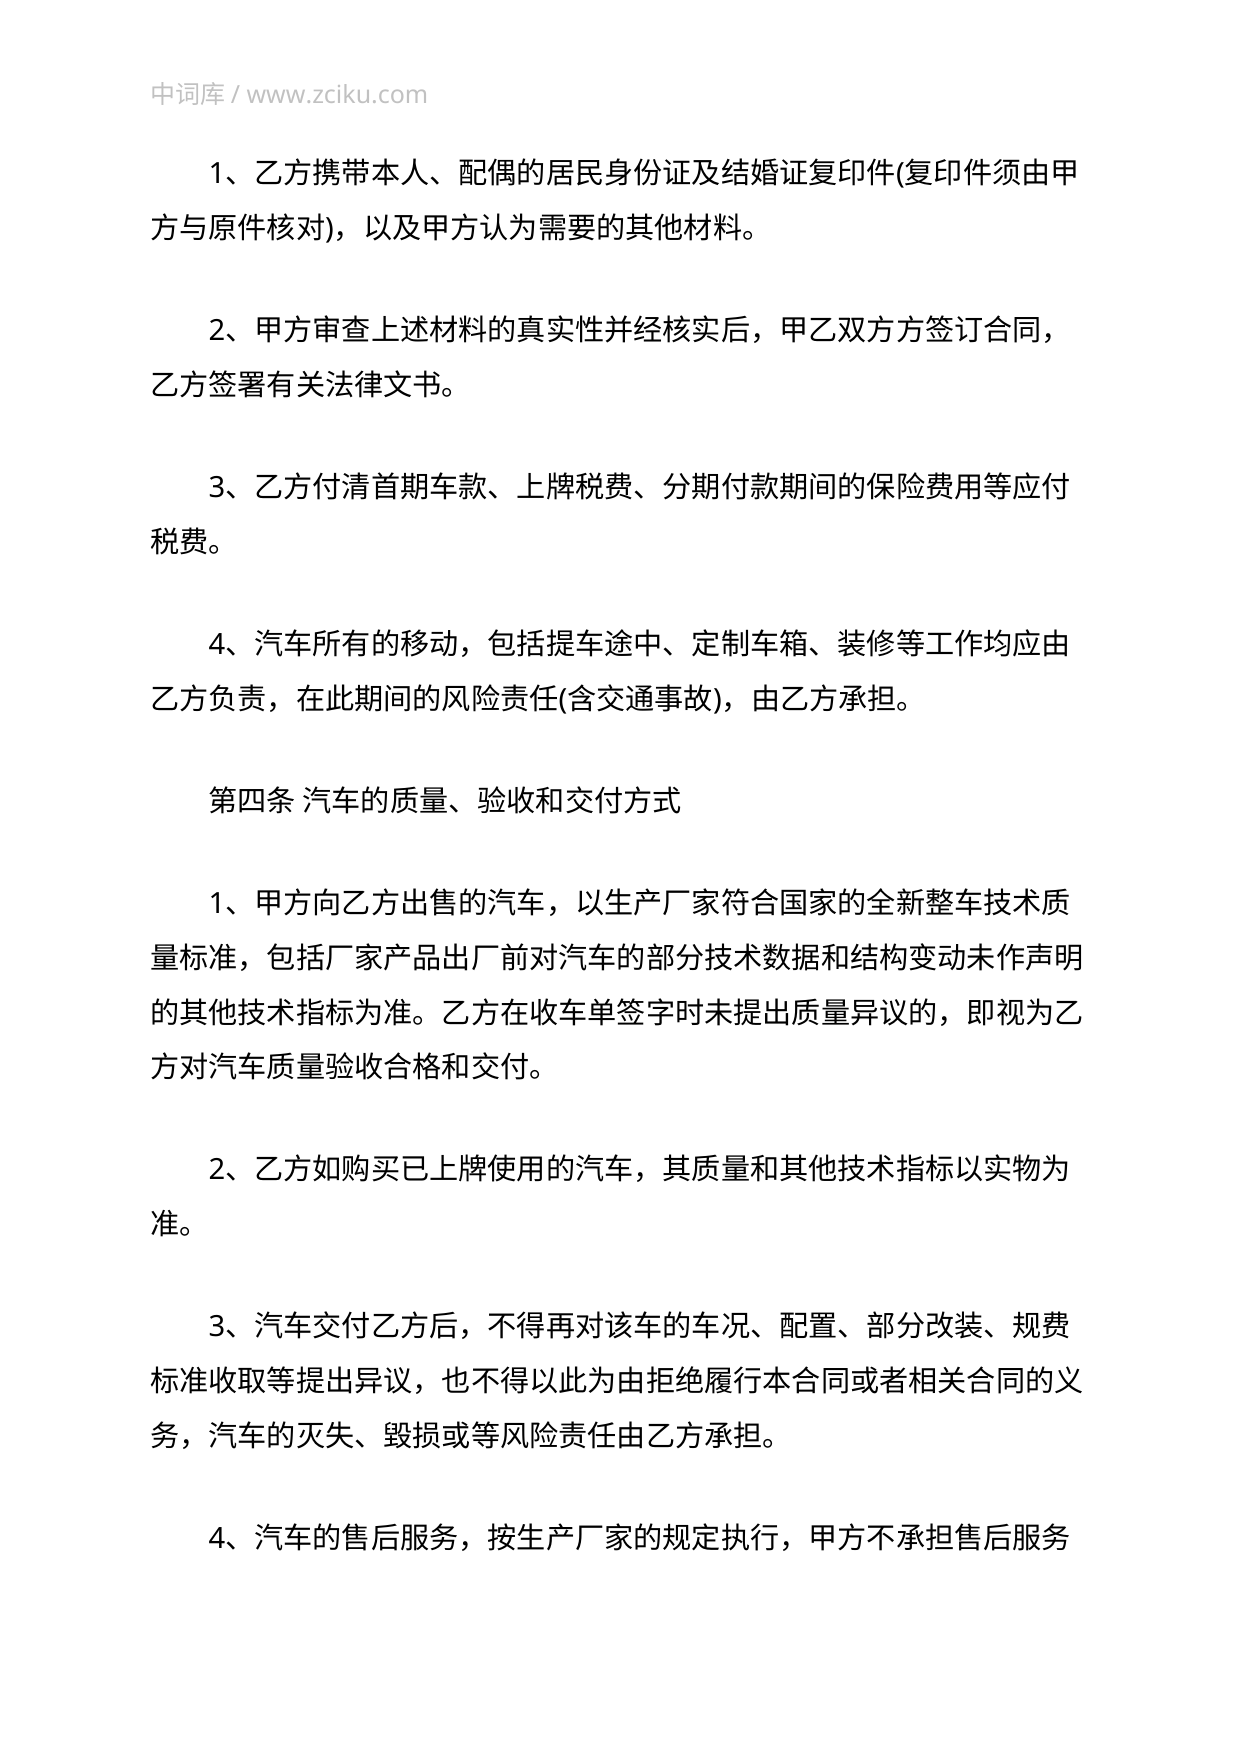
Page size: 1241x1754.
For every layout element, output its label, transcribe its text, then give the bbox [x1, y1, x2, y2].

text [150, 1514, 1090, 1557]
text 3、乙方付清首期车款、上牌税费、分期付款期间的保险费用等应付税费。 [150, 464, 1090, 561]
text 2、甲方审查上述材料的真实性并经核实后，甲乙双方方签订合同，乙方签署有关法律文书。 [150, 307, 1090, 404]
text 3、汽车交付乙方后，不得再对该车的车况、配置、部分改装、规费标准收取等提出异议，也不得以此为由拒绝履行本合同或者相关合同的义务，汽车的灭失、毀损或等风险责任由乙方承担。 [150, 1303, 1090, 1455]
text 第四条 汽车的质量、验收和交付方式 [150, 777, 1090, 820]
text 2、乙方如购买已上牌使用的汽车，其质量和其他技术指标以实物为准。 [150, 1146, 1090, 1243]
text 1、乙方携带本人、配偶的居民身份证及结婚证复印件(复印件须由甲方与原件核对)，以及甲方认为需要的其他材料。 [150, 150, 1090, 247]
text 4、汽车所有的移动，包括提车途中、定制车箱、装修等工作均应由乙方负责，在此期间的风险责任(含交通事故)，由乙方承担。 [150, 621, 1090, 718]
text 1、甲方向乙方出售的汽车，以生产厂家符合国家的全新整车技术质量标准，包括厂家产品出厂前对汽车的部分技术数据和结构变动未作声明的其他技术指标为准。乙方在收车单签字时未提出质量异议的，即视为乙方对汽车质量验收合格和交付。 [150, 879, 1090, 1086]
